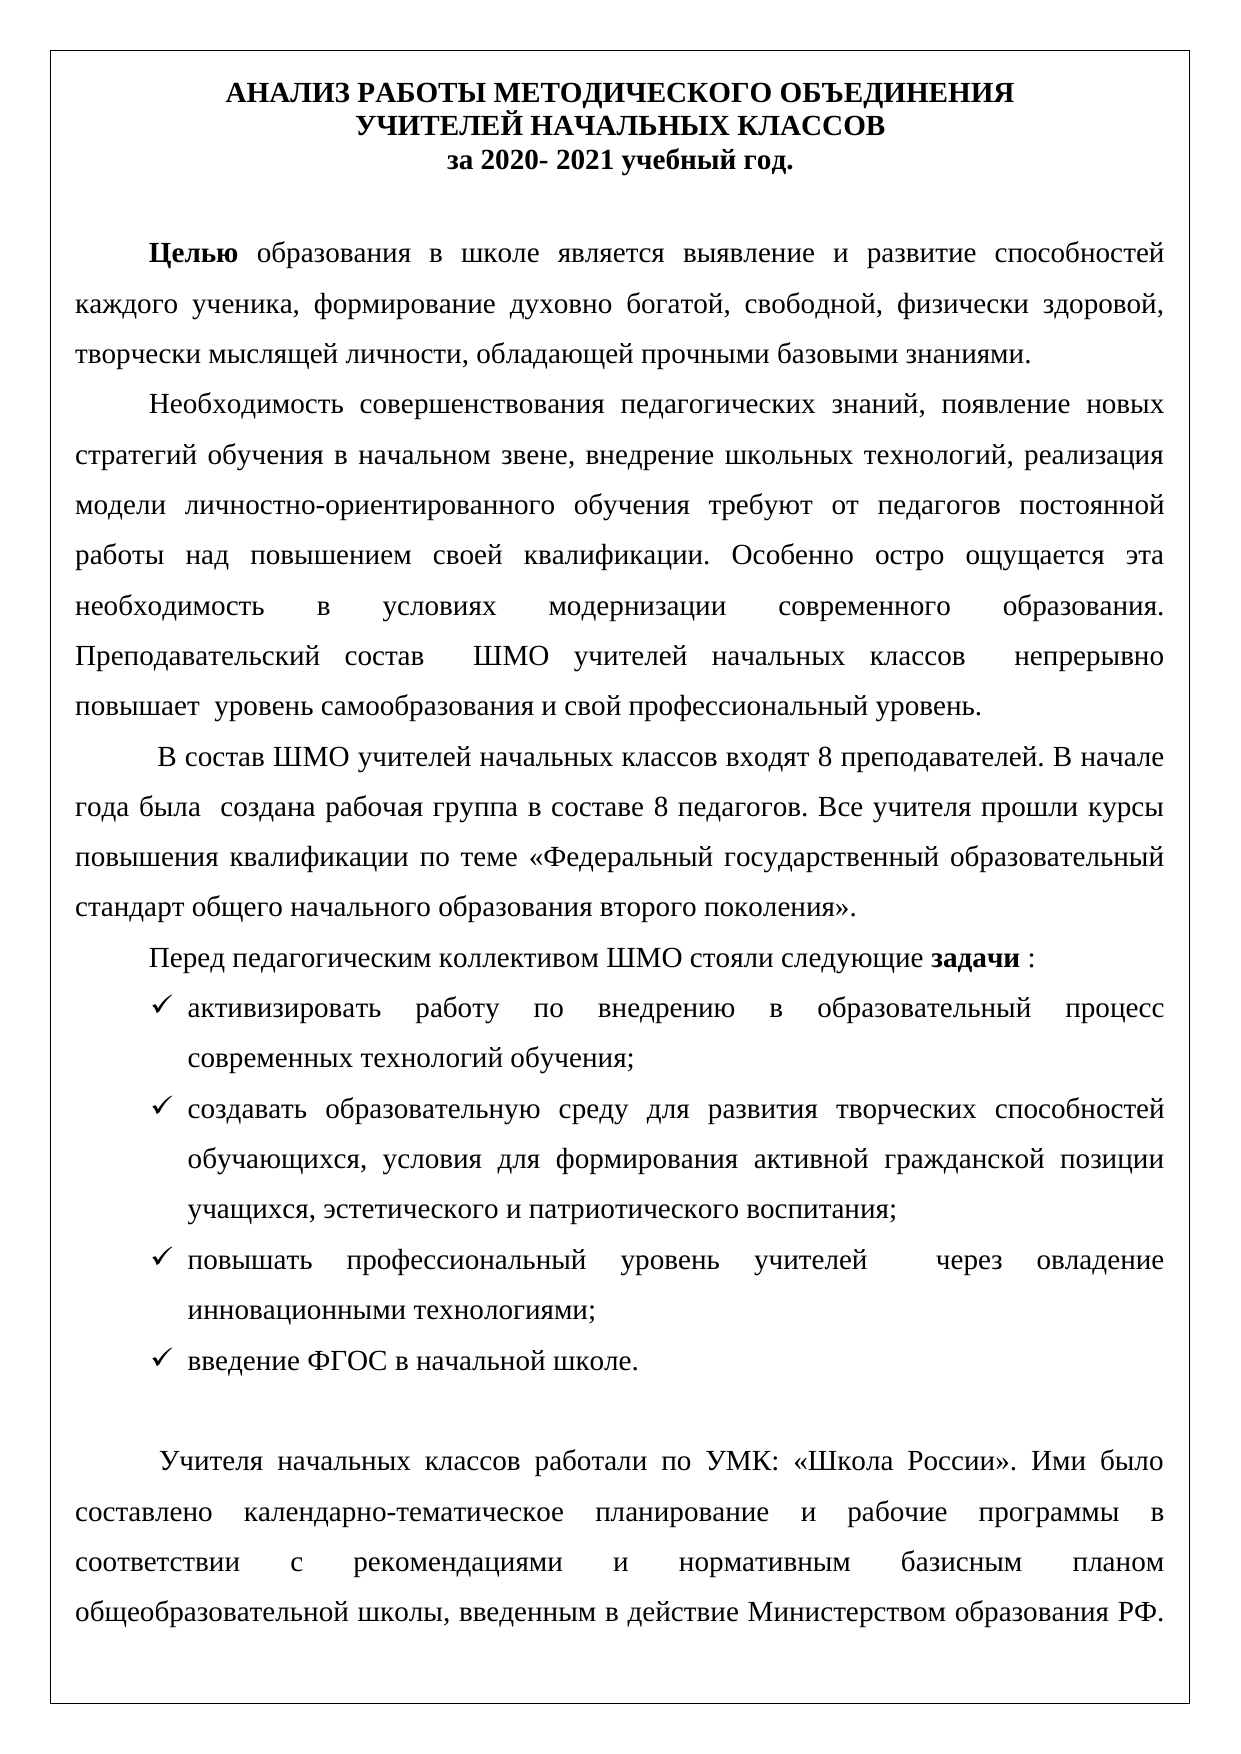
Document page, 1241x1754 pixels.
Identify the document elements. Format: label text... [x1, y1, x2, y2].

text Целью образования в школе является выявление и развитие способностей каждого ученика, формирование духовно богатой, свободной, физически здоровой, творчески мыслящей личности, обладающей прочными базовыми знаниями. [75, 236, 1165, 370]
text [75, 1443, 1165, 1628]
text Перед педагогическим коллективом ШМО стояли следующие задачи : [75, 940, 1165, 973]
list создавать образовательную среду для развития творческих способностей обучающихся, условия для формирования активной гражданской позиции учащихся, эстетического и патриотического воспитания; [150, 1091, 1165, 1225]
list введение ФГОС в начальной школе. [150, 1343, 1165, 1376]
list повышать профессиональный уровень учителей через овладение инновационными технологиями; [150, 1242, 1165, 1326]
text УЧИТЕЛЕЙ НАЧАЛЬНЫХ КЛАССОВ [75, 108, 1165, 142]
text за 2020- 2021 учебный год. [75, 142, 1165, 176]
text В состав ШМО учителей начальных классов входят 8 преподавателей. В начале года была создана рабочая группа в составе 8 педагогов. Все учителя прошли курсы повышения квалификации по теме «Федеральный государственный образовательный стандарт общего начального образования второго поколения». [75, 739, 1165, 923]
text АНАЛИЗ РАБОТЫ МЕТОДИЧЕСКОГО ОБЪЕДИНЕНИЯ [75, 75, 1165, 108]
text Необходимость совершенствования педагогических знаний, появление новых стратегий обучения в начальном звене, внедрение школьных технологий, реализация модели личностно-ориентированного обучения требуют от педагогов постоянной работы над повышением своей квалификации. Особенно остро ощущается эта необходимость в условиях модернизации современного образования. Преподавательский состав ШМО учителей начальных классов непрерывно повышает уровень самообразования и свой профессиональный уровень. [75, 386, 1165, 722]
list активизировать работу по внедрению в образовательный процесс современных технологий обучения; [150, 990, 1165, 1074]
